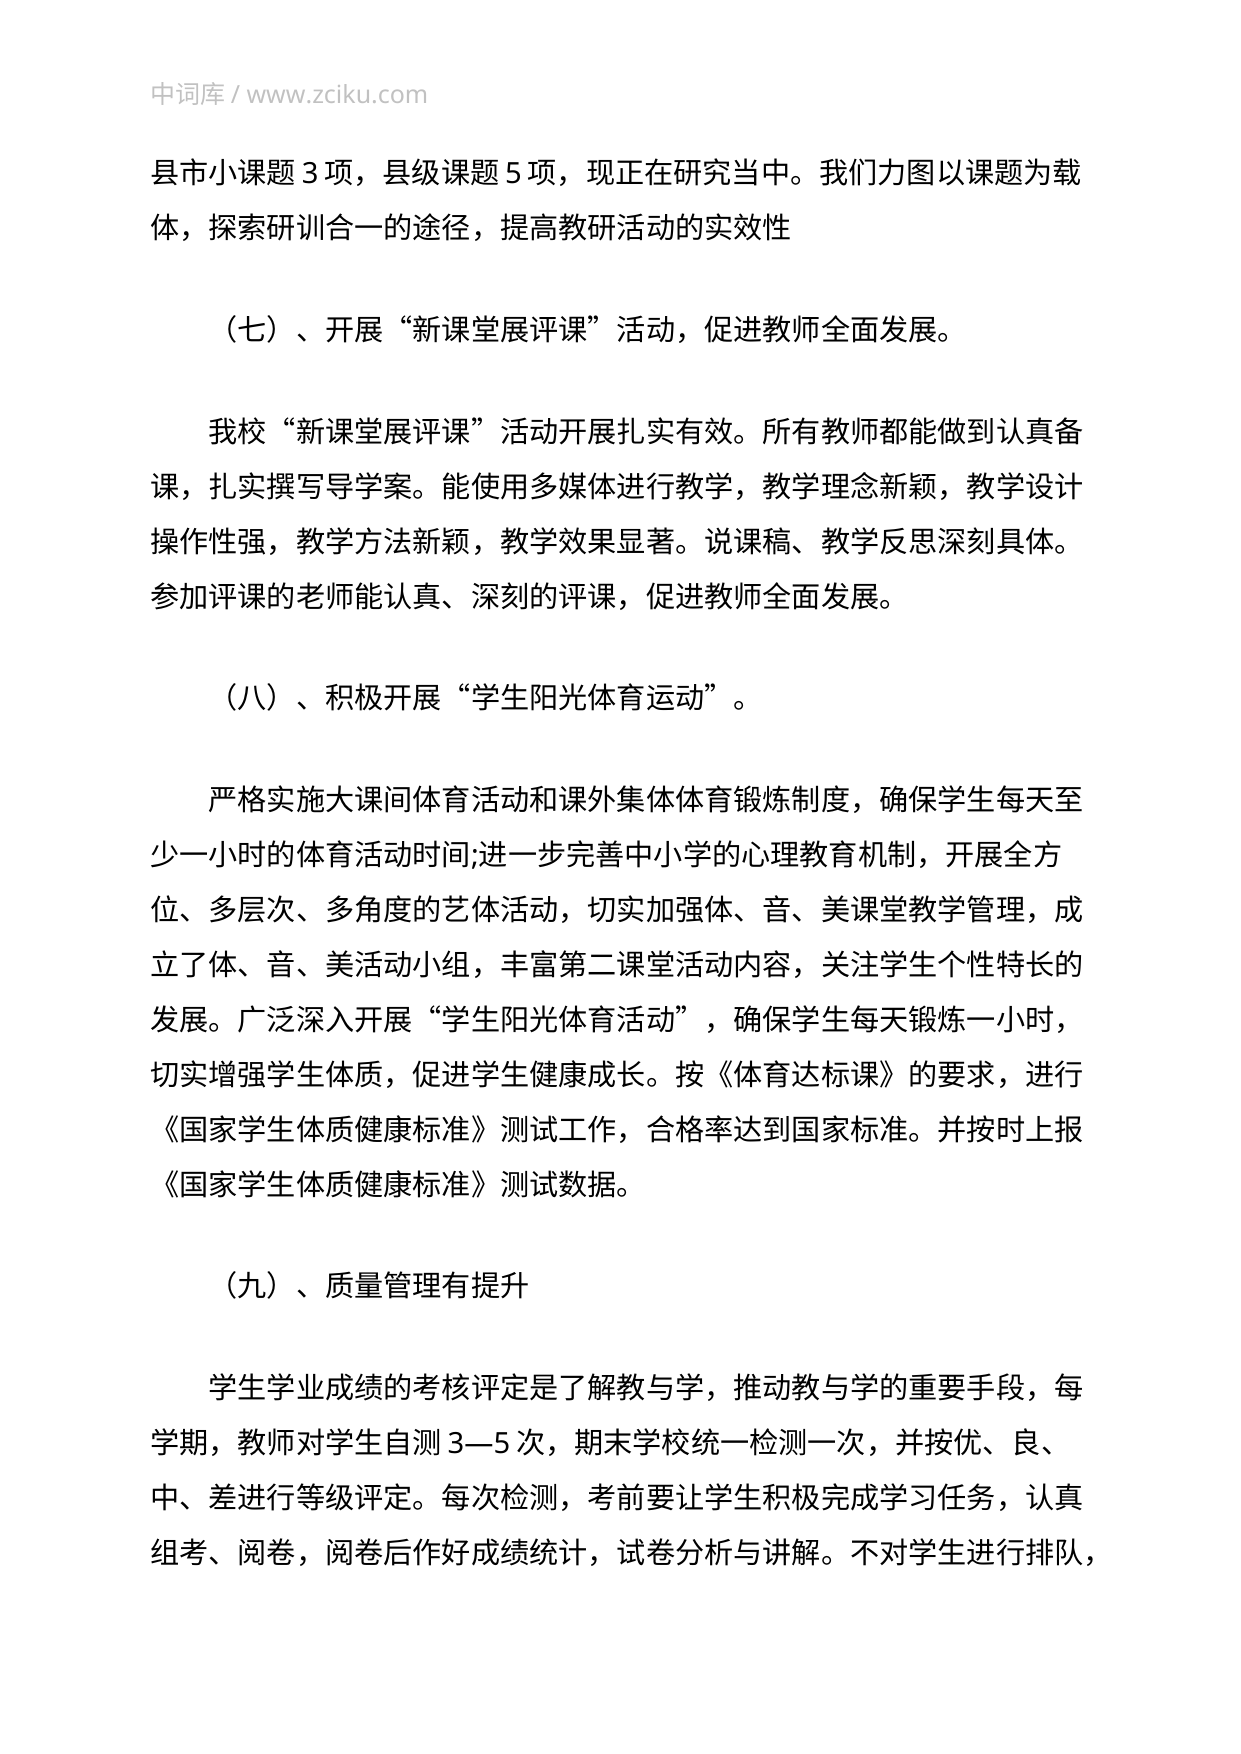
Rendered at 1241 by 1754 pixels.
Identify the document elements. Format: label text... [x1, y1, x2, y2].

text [150, 150, 1090, 247]
text 严格实施大课间体育活动和课外集体体育锻炼制度，确保学生每天至少一小时的体育活动时间;进一步完善中小学的心理教育机制，开展全方位、多层次、多角度的艺体活动，切实加强体、音、美课堂教学管理，成立了体、音、美活动小组，丰富第二课堂活动内容，关注学生个性特长的发展。广泛深入开展“学生阳光体育活动”，确保学生每天锻炼一小时，切实增强学生体质，促进学生健康成长。按《体育达标课》的要求，进行《国家学生体质健康标准》测试工作，合格率达到国家标准。并按时上报《国家学生体质健康标准》测试数据。 [150, 777, 1090, 1203]
text （九）、质量管理有提升 [150, 1263, 1090, 1305]
text （八）、积极开展“学生阳光体育运动”。 [150, 675, 1090, 717]
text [150, 1365, 1090, 1572]
text 我校“新课堂展评课”活动开展扎实有效。所有教师都能做到认真备课，扎实撰写导学案。能使用多媒体进行教学，教学理念新颖，教学设计操作性强，教学方法新颖，教学效果显著。说课稿、教学反思深刻具体。参加评课的老师能认真、深刻的评课，促进教师全面发展。 [150, 408, 1090, 616]
text （七）、开展“新课堂展评课”活动，促进教师全面发展。 [150, 307, 1090, 349]
